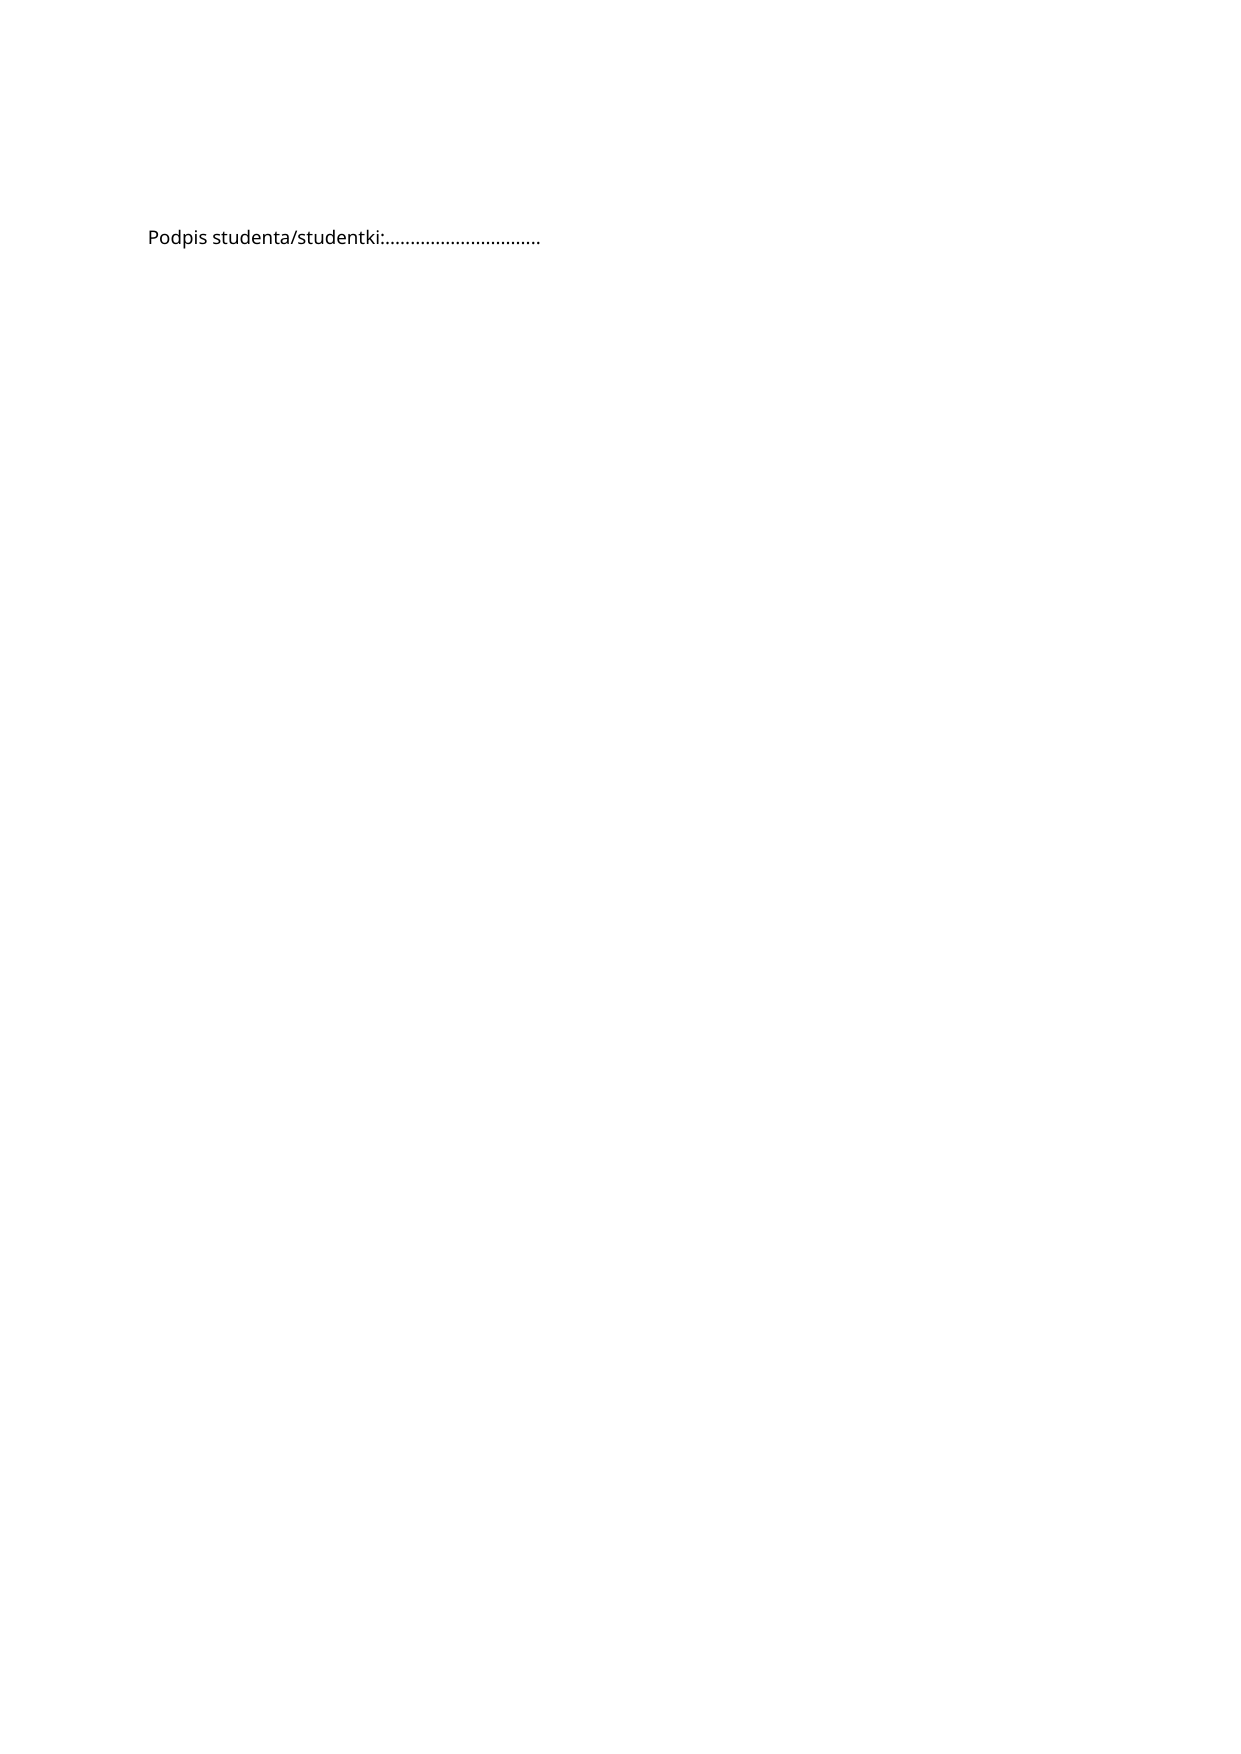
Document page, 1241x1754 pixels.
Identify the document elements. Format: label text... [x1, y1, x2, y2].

text Podpis studenta/studentki:............................... [148, 224, 1152, 250]
